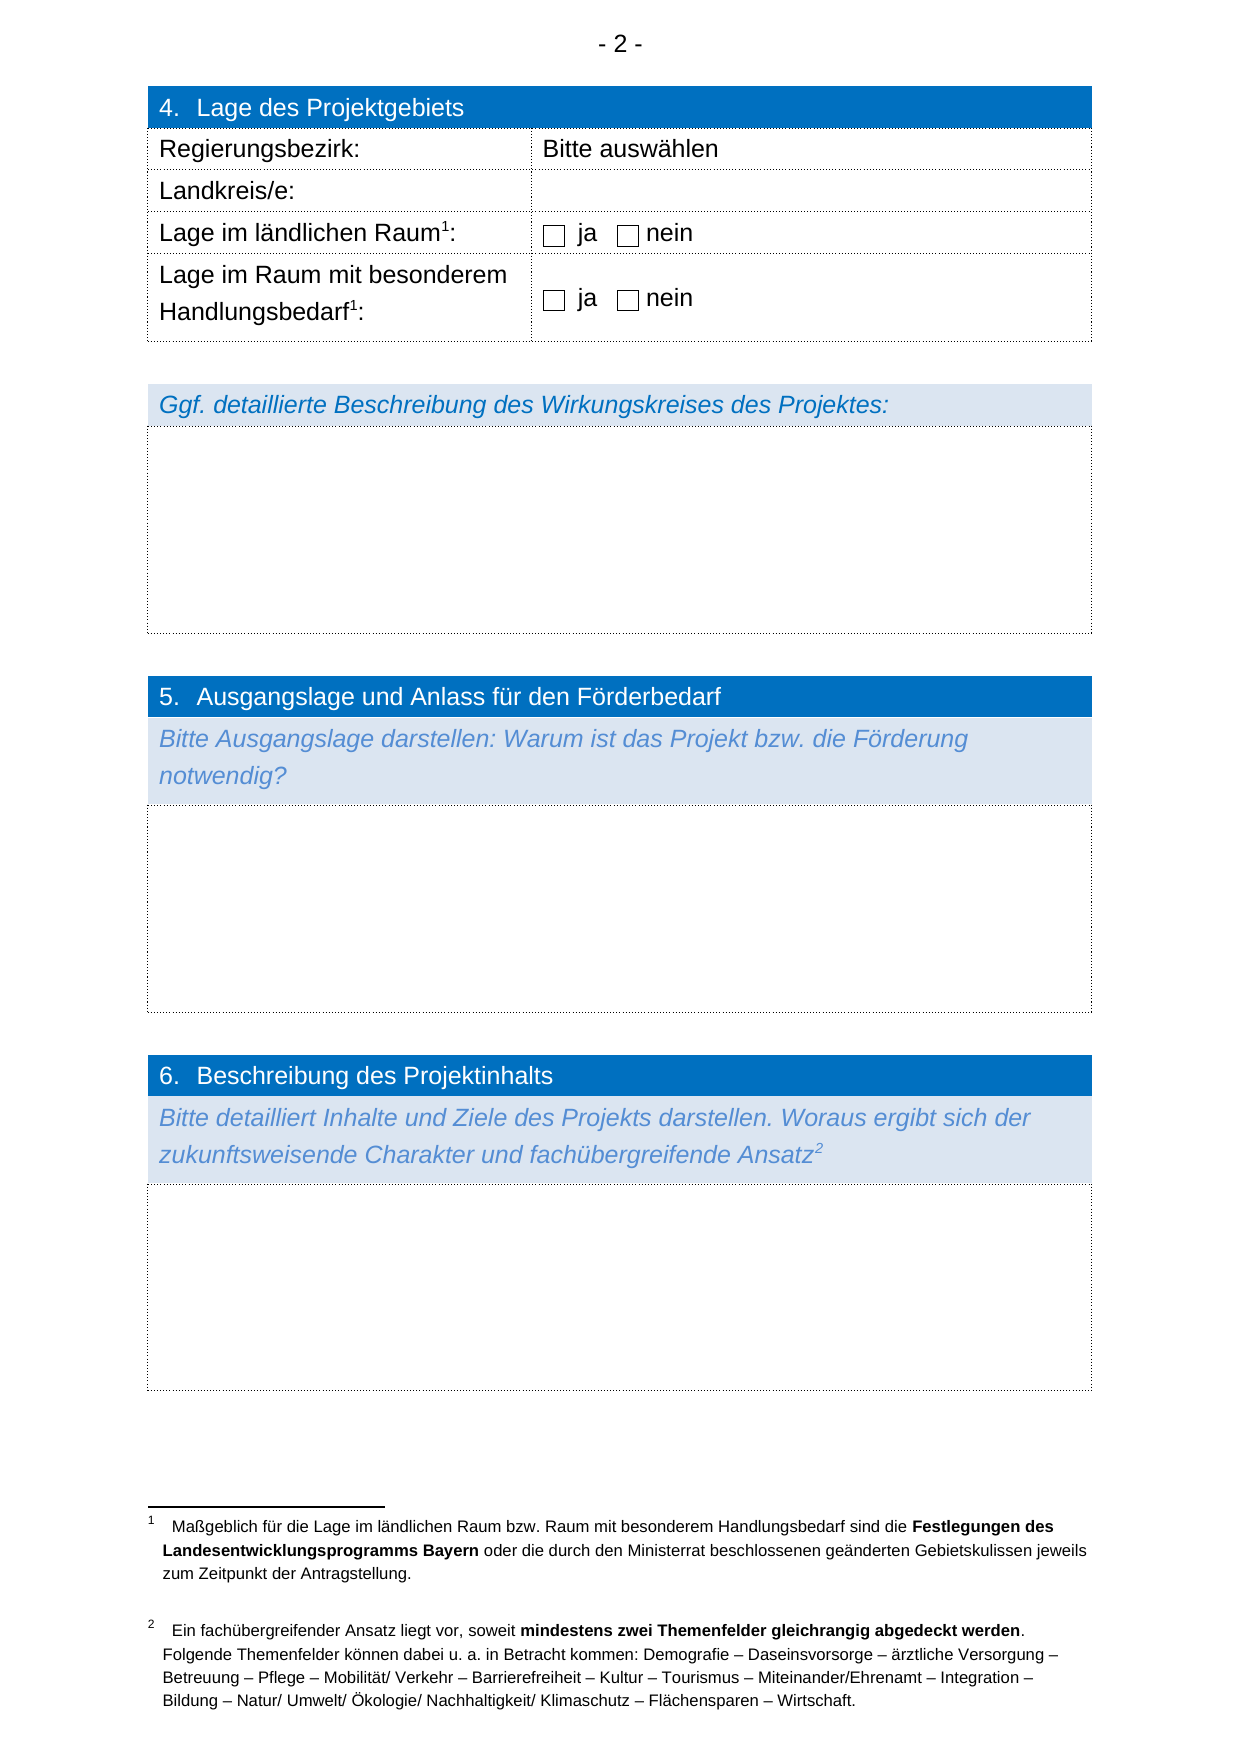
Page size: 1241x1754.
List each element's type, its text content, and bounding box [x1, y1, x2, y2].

table_cell [148, 1184, 1092, 1390]
table_cell [148, 805, 1092, 1011]
table_cell Lage im Raum mit besonderem Handlungsbedarf1: [148, 253, 531, 341]
table_cell [531, 128, 1092, 169]
table_cell Bitte detailliert Inhalte und Ziele des Projekts darstellen. Woraus ergibt sich der zukunftsweisende Charakter und fachübergreifende Ansatz [148, 1096, 1092, 1183]
table_cell Landkreis/e: [148, 169, 531, 211]
table_cell Bitte Ausgangslage darstellen: Warum ist das Projekt bzw. die Förderung notwendig? [148, 718, 1092, 804]
table_cell Lage im ländlichen Raum: [148, 211, 531, 253]
table_header Ggf. detaillierte Beschreibung des Wirkungskreises des Projektes: [148, 384, 1092, 426]
table_cell [148, 426, 1092, 632]
table_cell ja nein [531, 253, 1092, 341]
table_header Ausgangslage und Anlass für den Förderbedarf [148, 676, 1092, 717]
table_header Lage des Projektgebiets [148, 86, 1092, 128]
table_cell [531, 169, 1092, 211]
table_header Beschreibung des Projektinhalts [148, 1055, 1092, 1096]
table_cell ja nein [531, 211, 1092, 253]
table_cell Regierungsbezirk: [148, 128, 531, 169]
